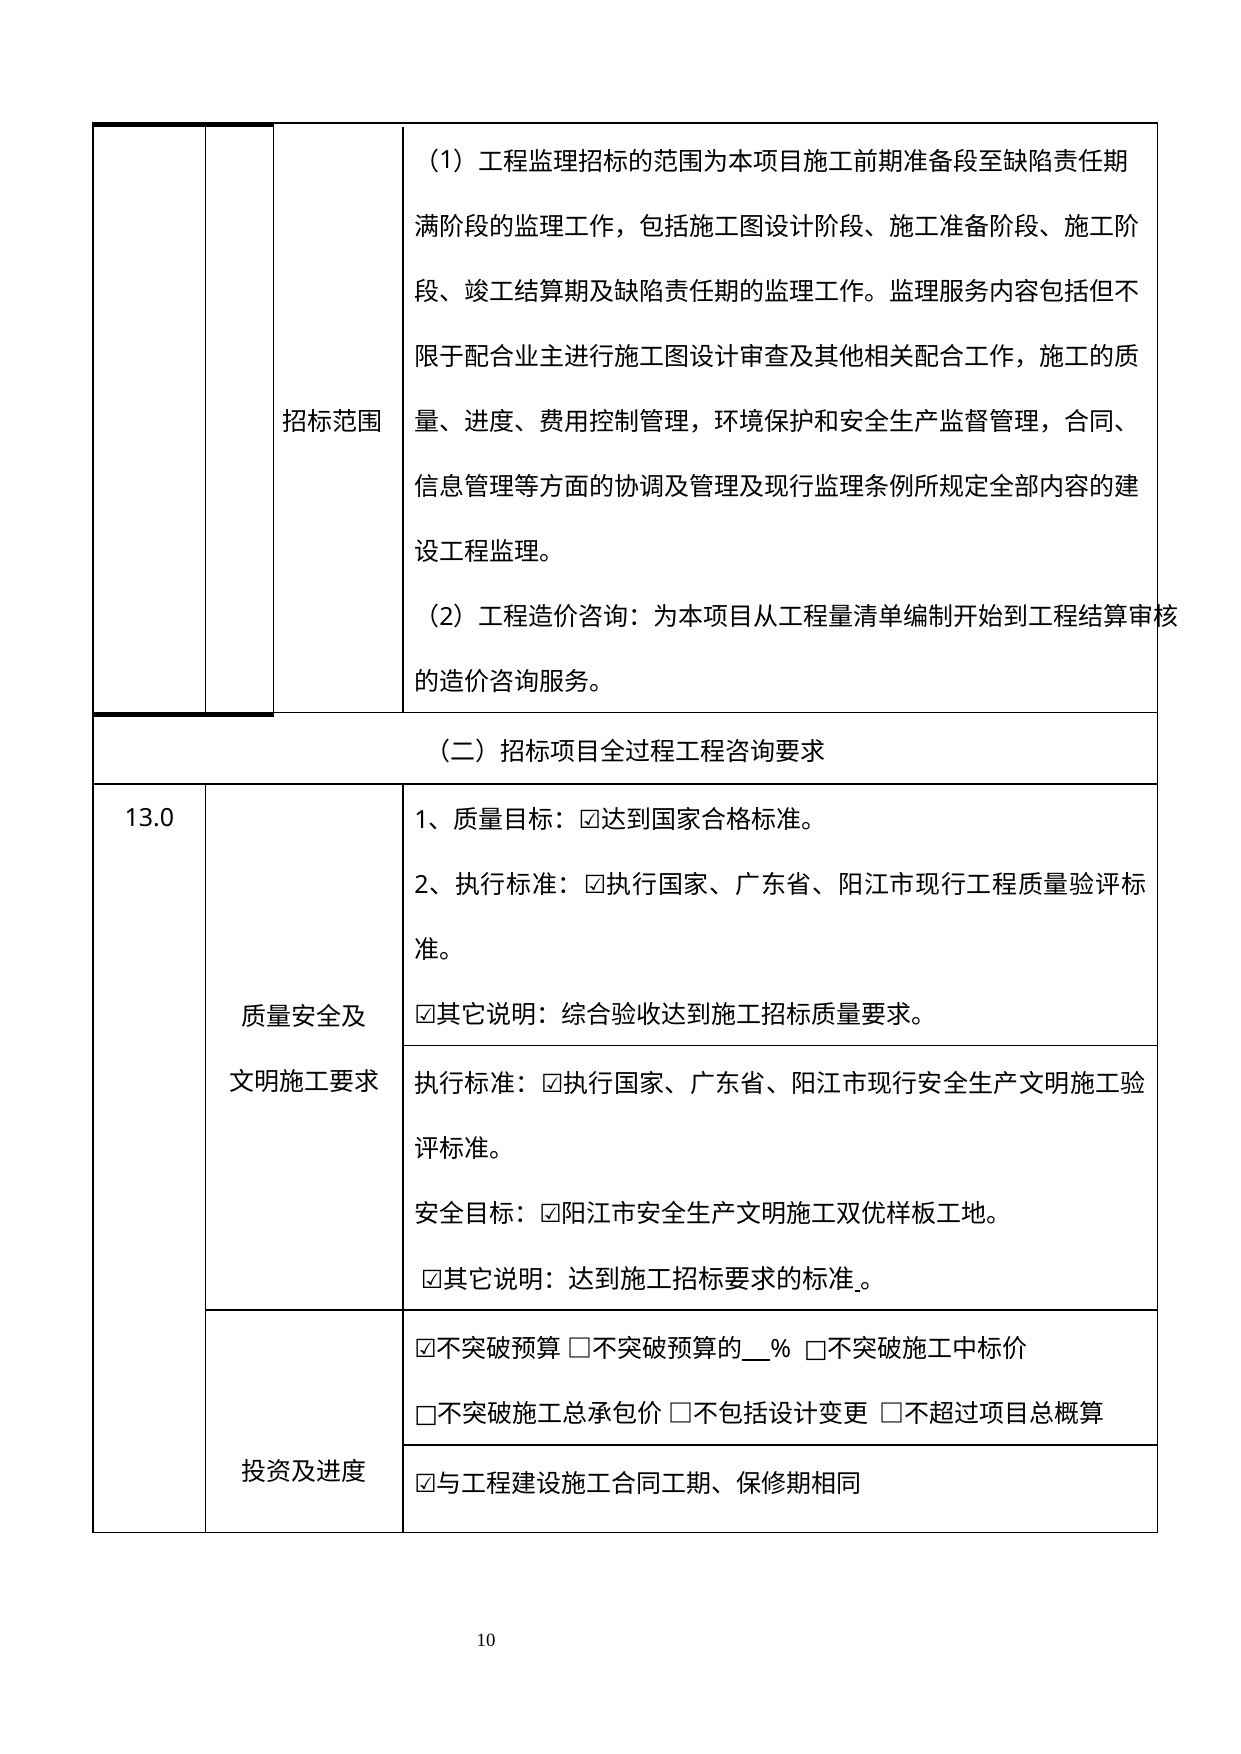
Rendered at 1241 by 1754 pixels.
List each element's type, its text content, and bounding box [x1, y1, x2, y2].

table_cell 1、质量目标：☑达到国家合格标准。 2、执行标准：☑执行国家、广东省、阳江市现行工程质量验评标准。 ☑其它说明：综合验收达到施工招标质量要求。 [404, 785, 1157, 1045]
table_cell ☑不突破预算 □不突破预算的 % □不突破施工中标价 □不突破施工总承包价 □不包括设计变更 □不超过项目总概算 [404, 1311, 1157, 1444]
table_cell ☑与工程建设施工合同工期、保修期相同 [404, 1446, 1157, 1532]
table_cell 13.0 [94, 785, 205, 1532]
table_cell 执行标准：☑执行国家、广东省、阳江市现行安全生产文明施工验评标准。 安全目标：☑阳江市安全生产文明施工双优样板工地。 ☑其它说明：达到施工招标要求的标准 。 [404, 1046, 1157, 1309]
table_cell 质量安全及 文明施工要求 [206, 785, 402, 1309]
table_cell 投资及进度 控制目标 [206, 1311, 402, 1532]
table_cell （1）工程监理招标的范围为本项目施工前期准备段至缺陷责任期满阶段的监理工作，包括施工图设计阶段、施工准备阶段、施工阶段、竣工结算期及缺陷责任期的监理工作。监理服务内容包括但不限于配合业主进行施工图设计审查及其他相关配合工作，施工的质量、进度、费用控制管理，环境保护和安全生产监督管理，合同、信息管理等方面的协调及管理及现行监理条例所规定全部内容的建设工程监理。 （2）工程造价咨询：为本项目从工程量清单编制开始到工程结算审核的造价咨询服务。 [403, 124, 1157, 712]
table_cell （二）招标项目全过程工程咨询要求 [94, 713, 1157, 783]
table_cell 招标范围 [274, 124, 403, 712]
